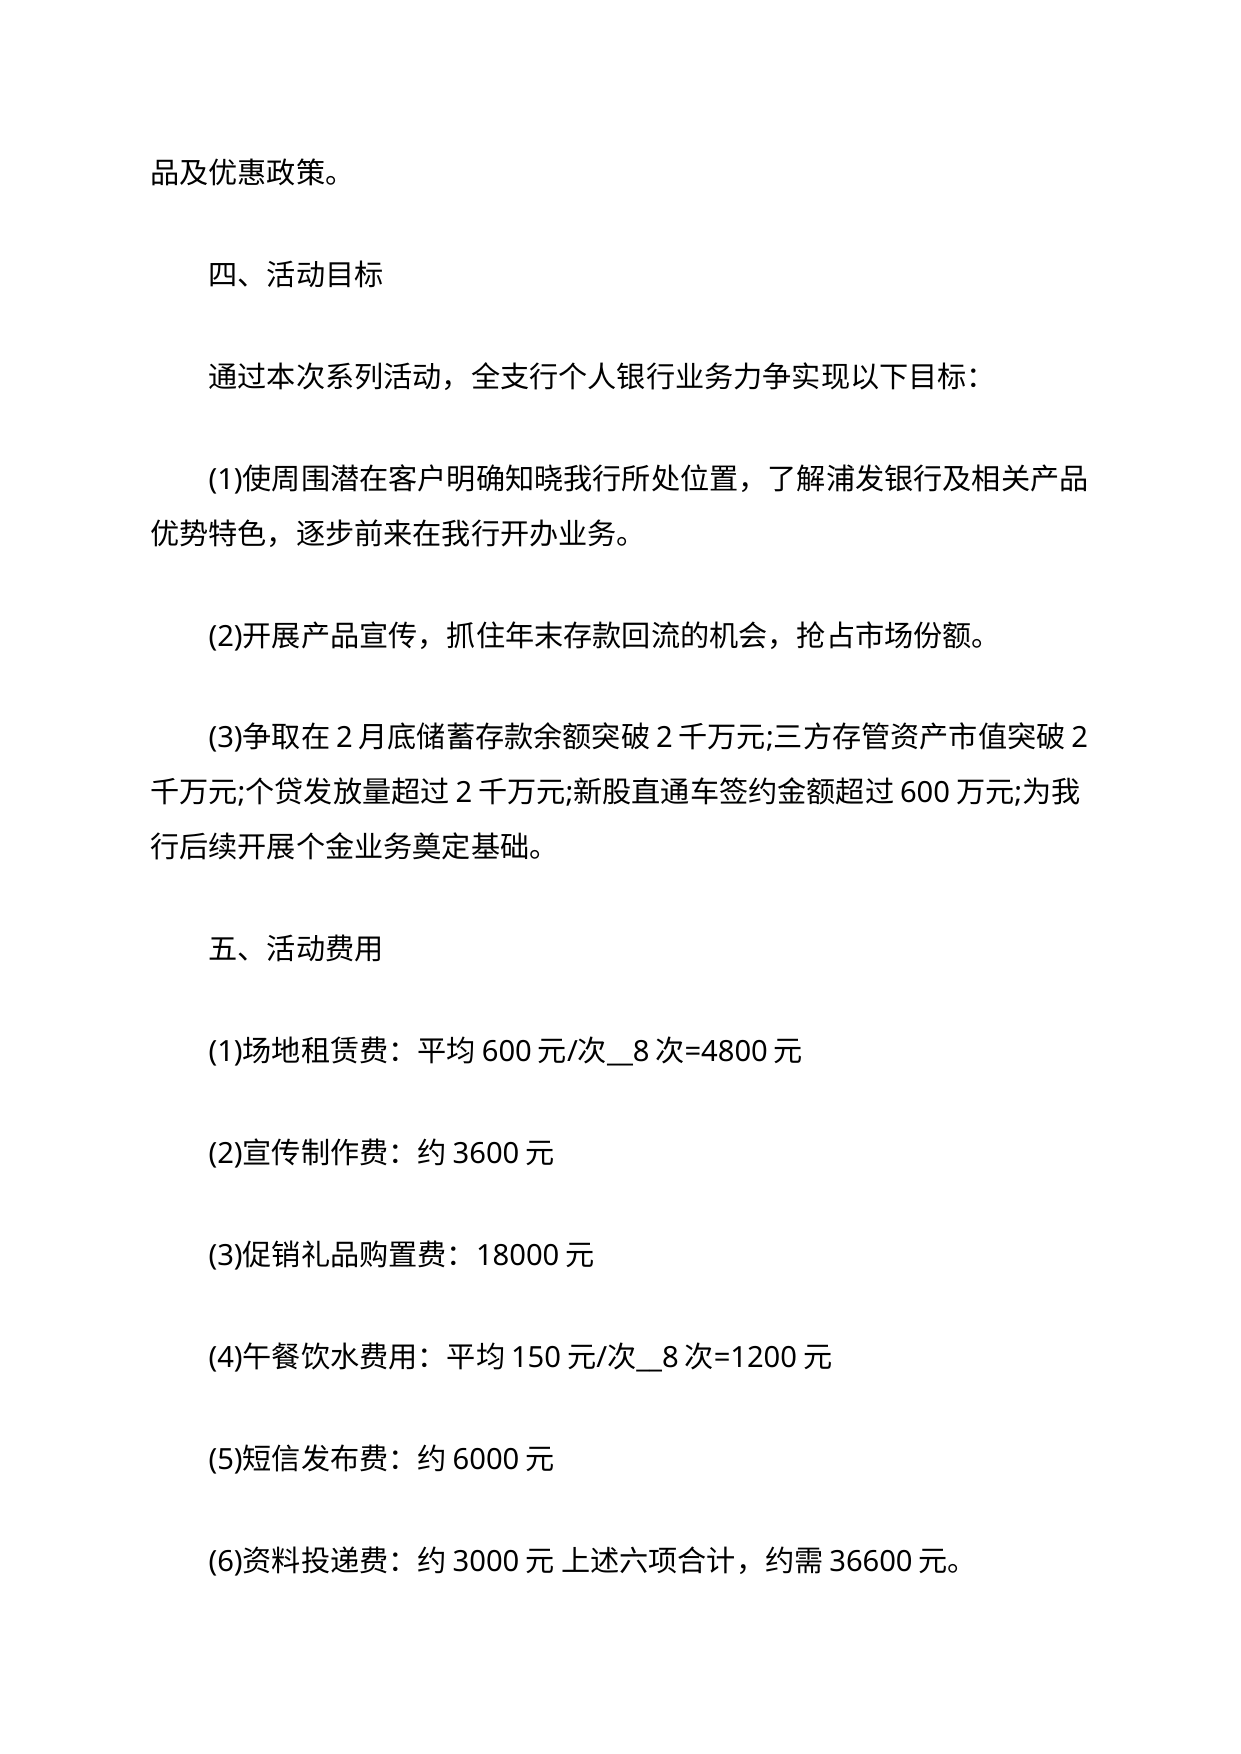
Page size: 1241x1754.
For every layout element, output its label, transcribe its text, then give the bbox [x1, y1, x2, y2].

text (3)争取在2月底储蓄存款余额突破2千万元;三方存管资产市值突破2千万元;个贷发放量超过2千万元;新股直通车签约金额超过600万元;为我行后续开展个金业务奠定基础。 [150, 714, 1090, 866]
text 通过本次系列活动，全支行个人银行业务力争实现以下目标： [150, 353, 1090, 396]
text 四、活动目标 [150, 252, 1090, 294]
text (2)开展产品宣传，抓住年末存款回流的机会，抢占市场份额。 [150, 612, 1090, 654]
text (2)宣传制作费：约3600元 [150, 1129, 1090, 1172]
text (5)短信发布费：约6000元 [150, 1436, 1090, 1478]
text (4)午餐饮水费用：平均150元/次__8次=1200元 [150, 1333, 1090, 1376]
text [150, 150, 1090, 192]
text (6)资料投递费：约3000元 上述六项合计，约需36600元。 [150, 1537, 1090, 1580]
text (1)使周围潜在客户明确知晓我行所处位置，了解浦发银行及相关产品优势特色，逐步前来在我行开办业务。 [150, 455, 1090, 553]
text (1)场地租赁费：平均600元/次__8次=4800元 [150, 1028, 1090, 1070]
text 五、活动费用 [150, 926, 1090, 968]
text (3)促销礼品购置费：18000元 [150, 1232, 1090, 1274]
